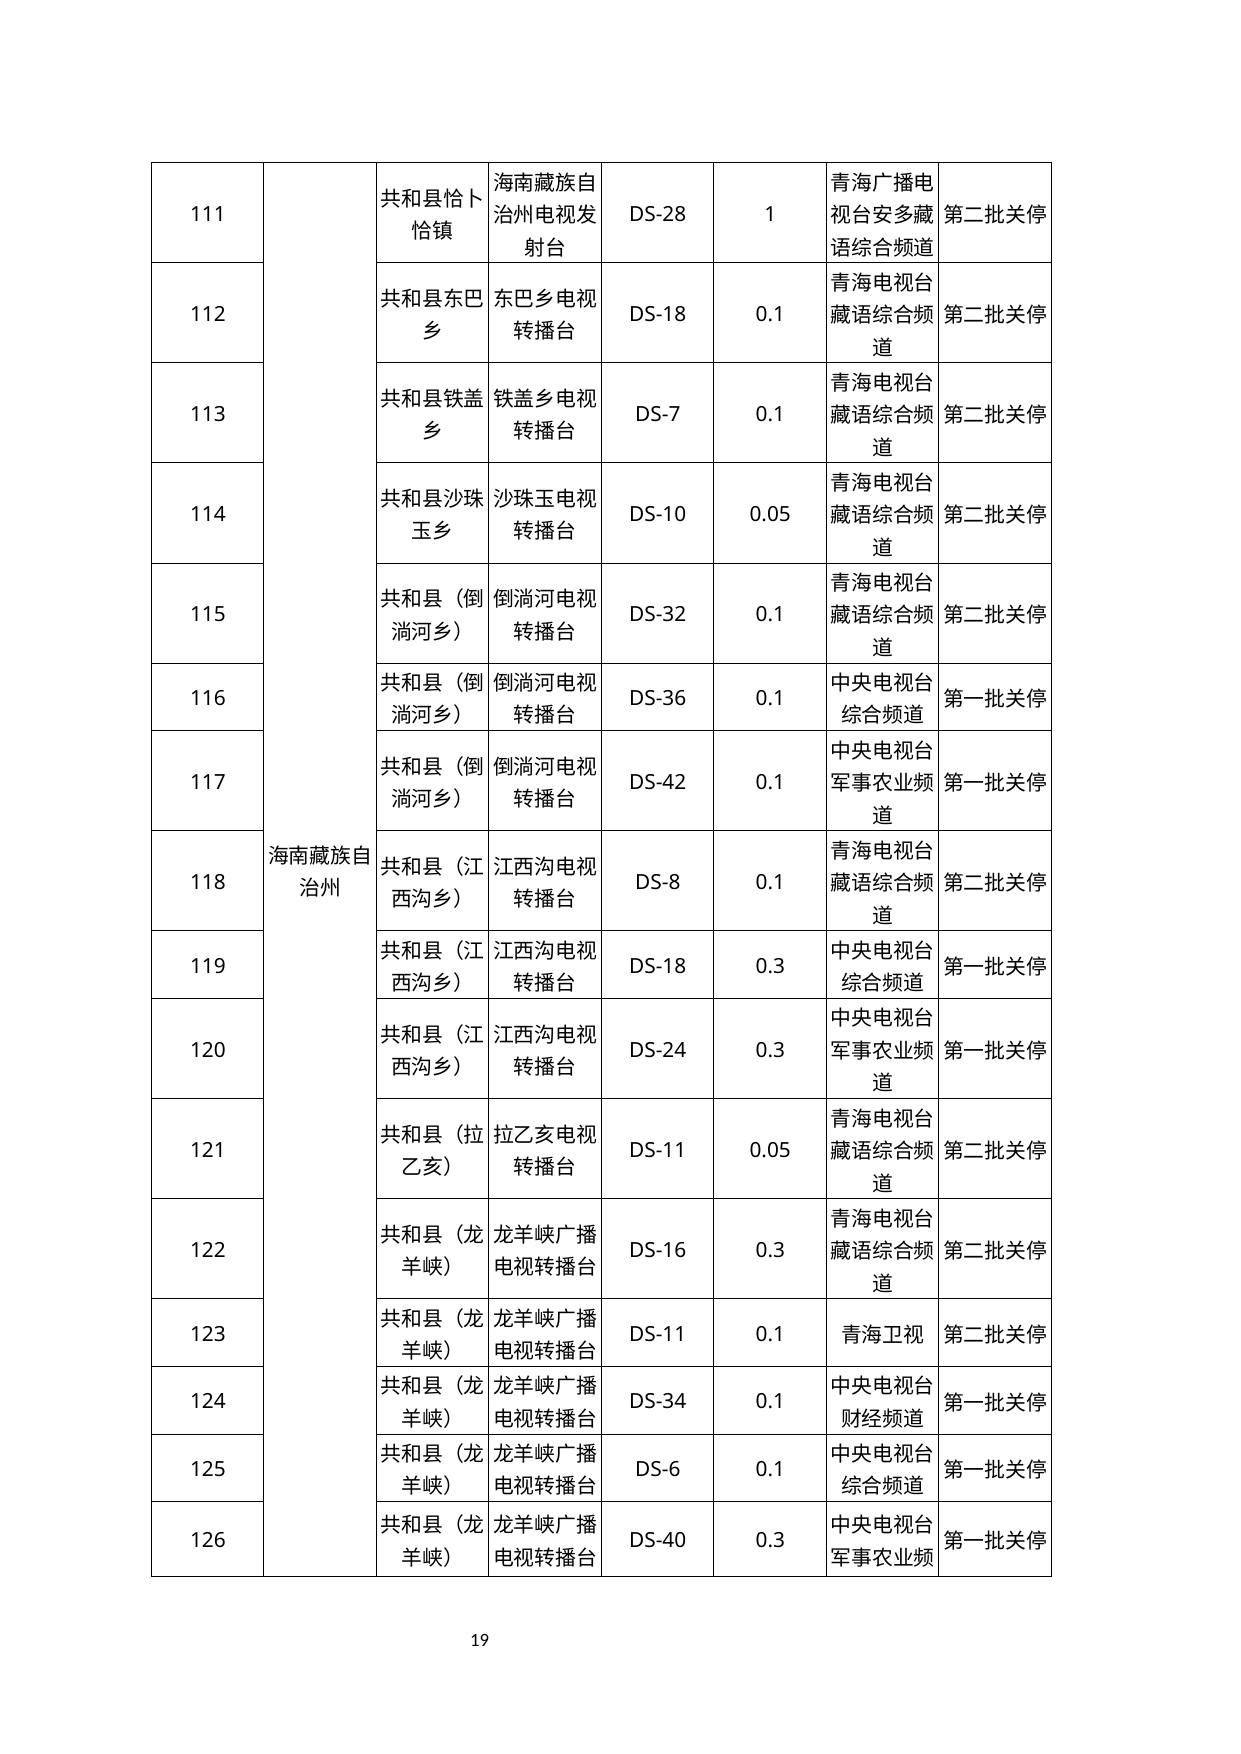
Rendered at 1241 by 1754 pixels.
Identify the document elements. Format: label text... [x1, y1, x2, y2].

table_cell 共和县（拉乙亥） [377, 1099, 488, 1198]
table_cell DS-11 [602, 1099, 713, 1198]
table_cell DS-18 [602, 931, 713, 998]
table_cell 拉乙亥电视转播台 [489, 1099, 601, 1198]
table_cell 共和县（倒淌河乡） [377, 731, 488, 830]
table_cell 120 [152, 999, 263, 1098]
table_cell 第二批关停 [939, 831, 1051, 930]
table_cell DS-28 [602, 163, 713, 262]
table_cell 共和县（江西沟乡） [377, 999, 488, 1098]
table_cell 共和县（江西沟乡） [377, 831, 488, 930]
table_cell 第二批关停 [939, 1199, 1051, 1298]
table_cell DS-8 [602, 831, 713, 930]
table_cell 共和县恰卜恰镇 [377, 163, 488, 262]
table_cell 青海电视台藏语综合频道 [827, 263, 938, 362]
table_cell 125 [152, 1435, 263, 1501]
table_cell 共和县（倒淌河乡） [377, 564, 488, 662]
table_cell 1 [714, 163, 826, 262]
table_cell DS-6 [602, 1435, 713, 1501]
table_cell 0.1 [714, 664, 826, 730]
table_cell 126 [152, 1502, 263, 1576]
table_cell DS-16 [602, 1199, 713, 1298]
table_cell 0.1 [714, 1435, 826, 1501]
table_cell 倒淌河电视转播台 [489, 731, 601, 830]
table_cell 118 [152, 831, 263, 930]
table_cell 青海广播电视台安多藏语综合频道 [827, 163, 938, 262]
table_cell 青海电视台藏语综合频道 [827, 463, 938, 562]
table_cell 青海电视台藏语综合频道 [827, 363, 938, 462]
table_cell DS-36 [602, 664, 713, 730]
table_cell 123 [152, 1299, 263, 1366]
table_cell DS-11 [602, 1299, 713, 1366]
table_cell 东巴乡电视转播台 [489, 263, 601, 362]
table_cell 第一批关停 [939, 1367, 1051, 1433]
table_cell 122 [152, 1199, 263, 1298]
table_cell 海南藏族自治州 [264, 163, 376, 1576]
table_cell 青海电视台藏语综合频道 [827, 564, 938, 662]
table_cell 中央电视台军事农业频道 [827, 1502, 938, 1576]
table_cell 青海电视台藏语综合频道 [827, 831, 938, 930]
table_cell 海南藏族自治州电视发射台 [489, 163, 601, 262]
table_cell 江西沟电视转播台 [489, 831, 601, 930]
table_cell 第二批关停 [939, 564, 1051, 662]
table_cell 中央电视台综合频道 [827, 1435, 938, 1501]
table_cell DS-40 [602, 1502, 713, 1576]
table_cell 共和县（龙羊峡） [377, 1199, 488, 1298]
table_cell DS-32 [602, 564, 713, 662]
table_cell 青海卫视 [827, 1299, 938, 1366]
table_cell 第一批关停 [939, 664, 1051, 730]
table_cell 0.3 [714, 1502, 826, 1576]
table_cell 0.1 [714, 831, 826, 930]
table_cell 第一批关停 [939, 931, 1051, 998]
table_cell 第一批关停 [939, 1502, 1051, 1576]
table_cell DS-34 [602, 1367, 713, 1433]
table_cell 共和县（龙羊峡） [377, 1367, 488, 1433]
table_cell 共和县（龙羊峡） [377, 1299, 488, 1366]
table_cell 倒淌河电视转播台 [489, 564, 601, 662]
table_cell 中央电视台综合频道 [827, 664, 938, 730]
table_cell 0.3 [714, 1199, 826, 1298]
table_cell 第二批关停 [939, 263, 1051, 362]
table_cell 0.3 [714, 931, 826, 998]
table_cell 共和县（龙羊峡） [377, 1502, 488, 1576]
table_cell 115 [152, 564, 263, 662]
table_cell 江西沟电视转播台 [489, 931, 601, 998]
table_cell 0.1 [714, 564, 826, 662]
table_cell DS-18 [602, 263, 713, 362]
table_cell DS-7 [602, 363, 713, 462]
table_cell 0.1 [714, 1367, 826, 1433]
table_cell 共和县东巴乡 [377, 263, 488, 362]
table_cell 共和县（江西沟乡） [377, 931, 488, 998]
table_cell 0.1 [714, 1299, 826, 1366]
table_cell 第一批关停 [939, 1435, 1051, 1501]
table_cell 116 [152, 664, 263, 730]
table_cell 0.1 [714, 731, 826, 830]
table_cell 0.1 [714, 263, 826, 362]
table_cell 共和县沙珠玉乡 [377, 463, 488, 562]
table_cell 江西沟电视转播台 [489, 999, 601, 1098]
table_cell 0.3 [714, 999, 826, 1098]
table_cell DS-42 [602, 731, 713, 830]
table_cell 第二批关停 [939, 463, 1051, 562]
table_cell 中央电视台综合频道 [827, 931, 938, 998]
table_cell DS-24 [602, 999, 713, 1098]
table_cell 112 [152, 263, 263, 362]
table_cell 龙羊峡广播电视转播台 [489, 1367, 601, 1433]
table_cell 沙珠玉电视转播台 [489, 463, 601, 562]
table_cell 第二批关停 [939, 163, 1051, 262]
table_cell 龙羊峡广播电视转播台 [489, 1502, 601, 1576]
table_cell 第二批关停 [939, 1099, 1051, 1198]
table_cell 第一批关停 [939, 731, 1051, 830]
table_cell 共和县（倒淌河乡） [377, 664, 488, 730]
table_cell 倒淌河电视转播台 [489, 664, 601, 730]
table_cell 龙羊峡广播电视转播台 [489, 1435, 601, 1501]
table_cell 龙羊峡广播电视转播台 [489, 1299, 601, 1366]
table_cell 0.05 [714, 1099, 826, 1198]
table_cell 124 [152, 1367, 263, 1433]
table_cell 中央电视台财经频道 [827, 1367, 938, 1433]
table_cell 第二批关停 [939, 1299, 1051, 1366]
table_cell 共和县铁盖乡 [377, 363, 488, 462]
table_cell 121 [152, 1099, 263, 1198]
table_cell 117 [152, 731, 263, 830]
table_cell 中央电视台军事农业频道 [827, 731, 938, 830]
table_cell 114 [152, 463, 263, 562]
table_cell 119 [152, 931, 263, 998]
table_cell 铁盖乡电视转播台 [489, 363, 601, 462]
table_cell 青海电视台藏语综合频道 [827, 1199, 938, 1298]
table_cell 111 [152, 163, 263, 262]
table_cell 113 [152, 363, 263, 462]
table_cell 龙羊峡广播电视转播台 [489, 1199, 601, 1298]
table_cell 青海电视台藏语综合频道 [827, 1099, 938, 1198]
table_cell 共和县（龙羊峡） [377, 1435, 488, 1501]
table_cell 第二批关停 [939, 363, 1051, 462]
table_cell DS-10 [602, 463, 713, 562]
table_cell 中央电视台军事农业频道 [827, 999, 938, 1098]
table_cell 第一批关停 [939, 999, 1051, 1098]
table_cell 0.1 [714, 363, 826, 462]
table_cell 0.05 [714, 463, 826, 562]
